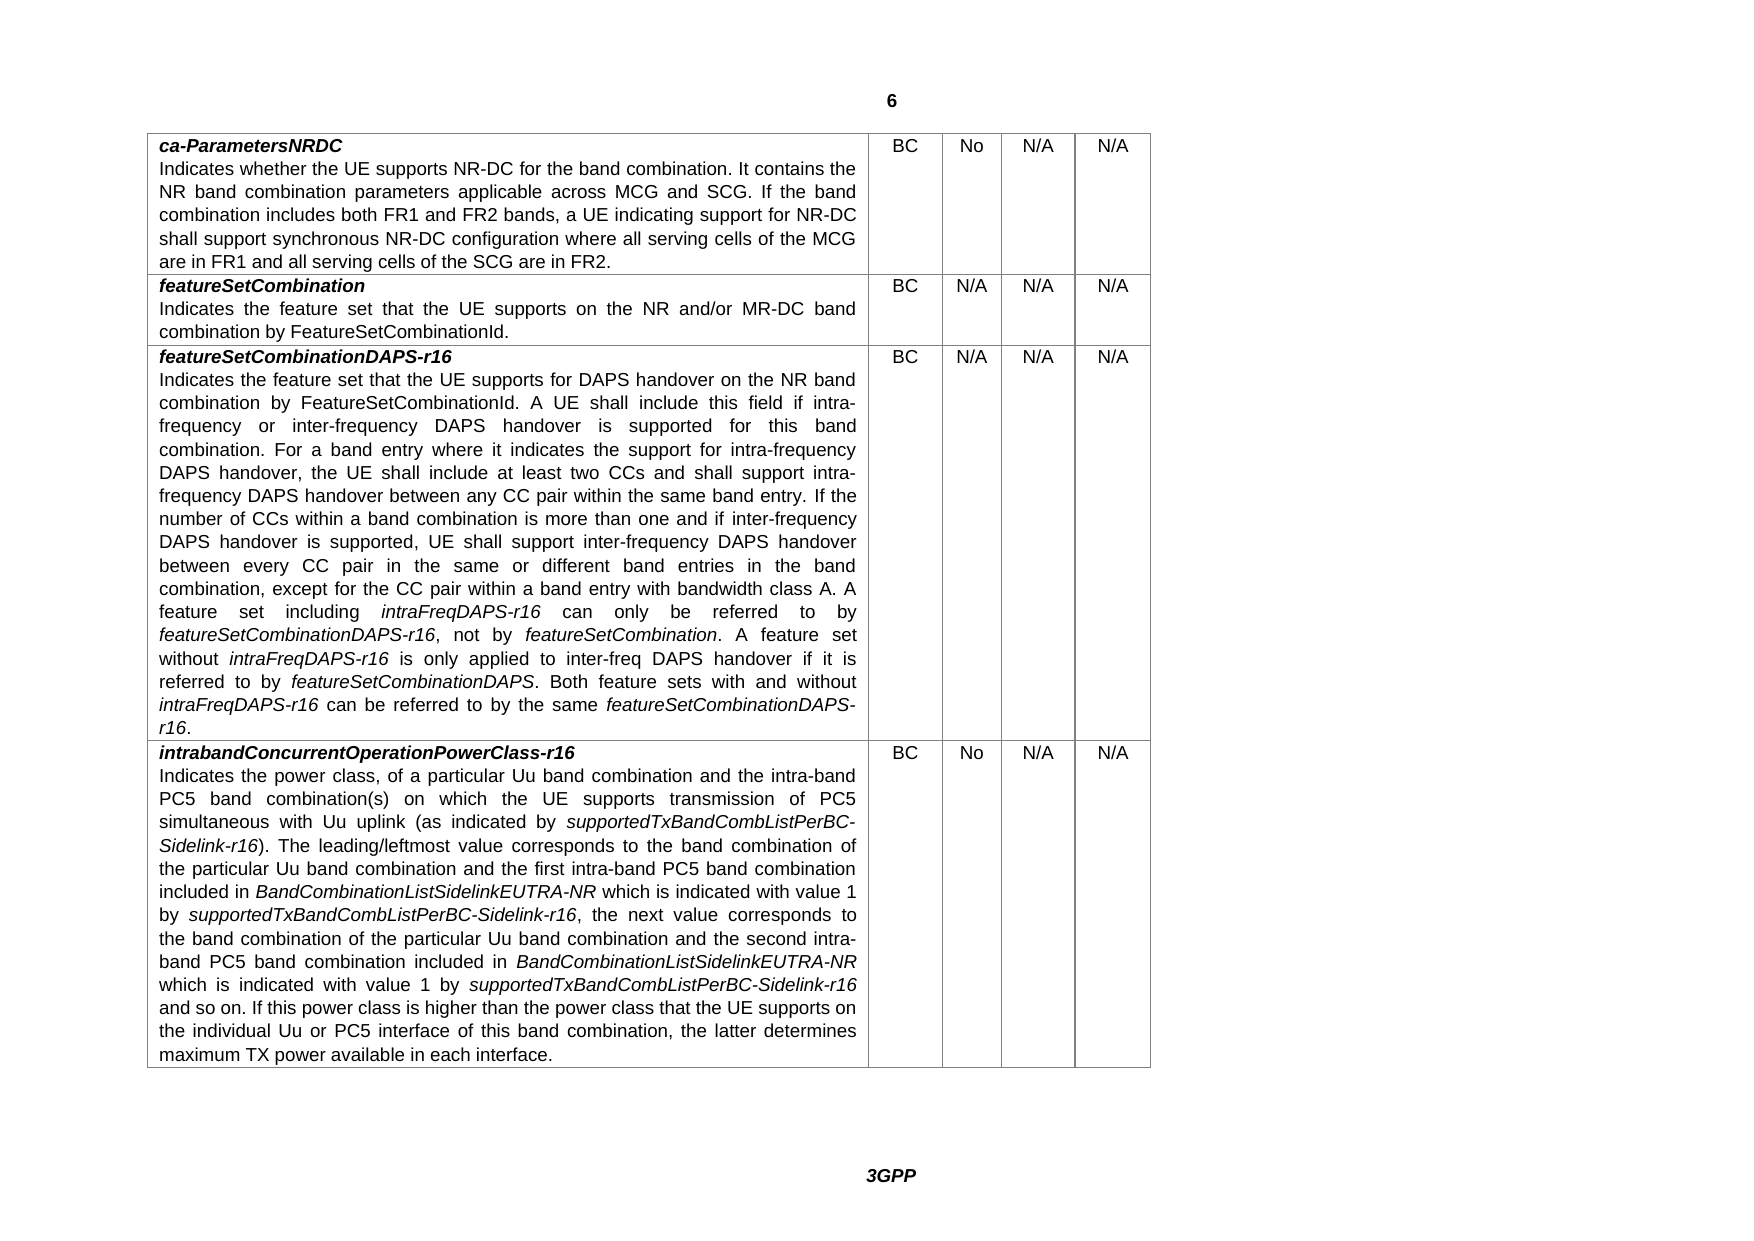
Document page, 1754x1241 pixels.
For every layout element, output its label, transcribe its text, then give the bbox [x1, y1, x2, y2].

table_cell No [943, 134, 1001, 274]
table_cell No [943, 741, 1001, 1067]
table_cell N/A [943, 275, 1001, 344]
table_cell intrabandConcurrentOperationPowerClass-r16 Indicates the power class, of a particular Uu band combination and the intra-band PC5 band combination(s) on which the UE supports transmission of PC5 simultaneous with Uu uplink (as indicated by supportedTxBandCombListPerBC-Sidelink-r16). The leading/leftmost value corresponds to the band combination of the particular Uu band combination and the first intra-band PC5 band combination included in BandCombinationListSidelinkEUTRA-NR which is indicated with value 1 by supportedTxBandCombListPerBC-Sidelink-r16, the next value corresponds to the band combination of the particular Uu band combination and the second intra-band PC5 band combination included in BandCombinationListSidelinkEUTRA-NR which is indicated with value 1 by supportedTxBandCombListPerBC-Sidelink-r16 and so on. If this power class is higher than the power class that the UE supports on the individual Uu or PC5 interface of this band combination, the latter determines maximum TX power available in each interface. [148, 741, 868, 1067]
table_cell N/A [1076, 741, 1150, 1067]
table_cell featureSetCombinationDAPS-r16 Indicates the feature set that the UE supports for DAPS handover on the NR band combination by FeatureSetCombinationId. A UE shall include this field if intra-frequency or inter-frequency DAPS handover is supported for this band combination. For a band entry where it indicates the support for intra-frequency DAPS handover, the UE shall include at least two CCs and shall support intra-frequency DAPS handover between any CC pair within the same band entry. If the number of CCs within a band combination is more than one and if inter-frequency DAPS handover is supported, UE shall support inter-frequency DAPS handover between every CC pair in the same or different band entries in the band combination, except for the CC pair within a band entry with bandwidth class A. A feature set including intraFreqDAPS-r16 can only be referred to by featureSetCombinationDAPS-r16, not by featureSetCombination. A feature set without intraFreqDAPS-r16 is only applied to inter-freq DAPS handover if it is referred to by featureSetCombinationDAPS. Both feature sets with and without intraFreqDAPS-r16 can be referred to by the same featureSetCombinationDAPS-r16. [148, 346, 868, 740]
table_cell N/A [1076, 134, 1150, 274]
table_cell N/A [1002, 275, 1074, 344]
table_cell N/A [1002, 346, 1074, 740]
table_cell BC [869, 741, 942, 1067]
table_cell BC [869, 134, 942, 274]
table_cell N/A [1002, 741, 1074, 1067]
table_cell BC [869, 275, 942, 344]
table_cell BC [869, 346, 942, 740]
table_cell N/A [1076, 275, 1150, 344]
table_cell featureSetCombination Indicates the feature set that the UE supports on the NR and/or MR-DC band combination by FeatureSetCombinationId. [148, 275, 868, 344]
table_cell N/A [943, 346, 1001, 740]
table_cell N/A [1076, 346, 1150, 740]
table_cell N/A [1002, 134, 1074, 274]
table_cell ca-ParametersNRDC Indicates whether the UE supports NR-DC for the band combination. It contains the NR band combination parameters applicable across MCG and SCG. If the band combination includes both FR1 and FR2 bands, a UE indicating support for NR-DC shall support synchronous NR-DC configuration where all serving cells of the MCG are in FR1 and all serving cells of the SCG are in FR2. [148, 134, 868, 274]
